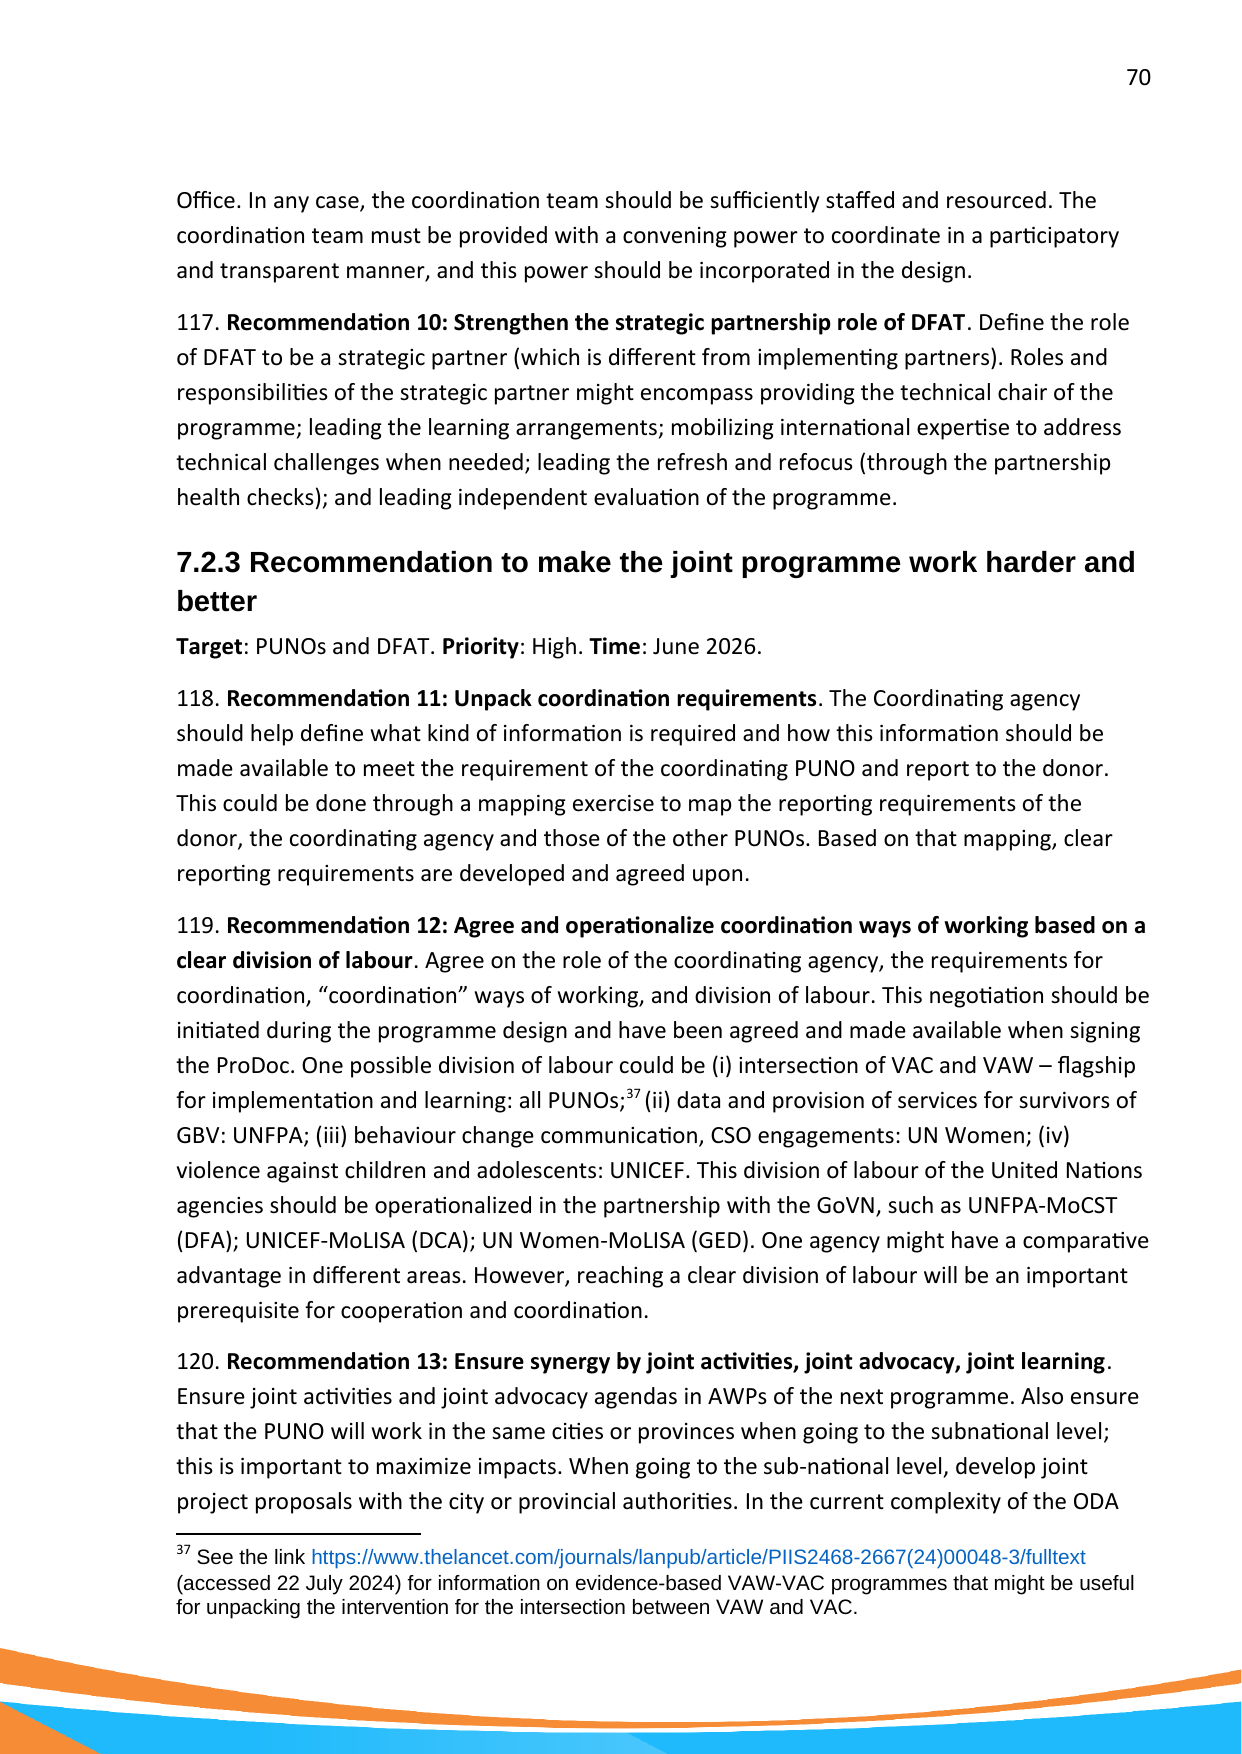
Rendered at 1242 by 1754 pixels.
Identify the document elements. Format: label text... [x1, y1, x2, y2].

text 117. Recommendation 10: Strengthen the strategic partnership role of DFAT. Define the role of DFAT to be a strategic partner (which is different from implementing partners). Roles and responsibilities of the strategic partner might encompass providing the technical chair of the programme; leading the learning arrangements; mobilizing international expertise to address technical challenges when needed; leading the refresh and refocus (through the partnership health checks); and leading independent evaluation of the programme. [176, 306, 1151, 511]
text 118. Recommendation 11: Unpack coordination requirements. The Coordinating agency should help define what kind of information is required and how this information should be made available to meet the requirement of the coordinating PUNO and report to the donor. This could be done through a mapping exercise to map the reporting requirements of the donor, the coordinating agency and those of the other PUNOs. Based on that mapping, clear reporting requirements are developed and agreed upon. [176, 682, 1151, 888]
text 119. Recommendation 12: Agree and operationalize coordination ways of working based on a clear division of labour. Agree on the role of the coordinating agency, the requirements for coordination, “coordination” ways of working, and division of labour. This negotiation should be initiated during the programme design and have been agreed and made available when signing the ProDoc. One possible division of labour could be (i) intersection of VAC and VAW – flagship for implementation and learning: all PUNOs; (ii) data and provision of services for survivors of GBV: UNFPA; (iii) behaviour change communication, CSO engagements: UN Women; (iv) violence against children and adolescents: UNICEF. This division of labour of the United Nations agencies should be operationalized in the partnership with the GoVN, such as UNFPA-MoCST (DFA); UNICEF-MoLISA (DCA); UN Women-MoLISA (GED). One agency might have a comparative advantage in different areas. However, reaching a clear division of labour will be an important prerequisite for cooperation and coordination. [176, 909, 1151, 1324]
picture [0, 1637, 1242, 1754]
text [176, 184, 1151, 285]
subtitle 7.2.3 Recommendation to make the joint programme work harder and better [176, 545, 1151, 617]
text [176, 1346, 1151, 1516]
text Target: PUNOs and DFAT. Priority: High. Time: June 2026. [176, 631, 1151, 661]
